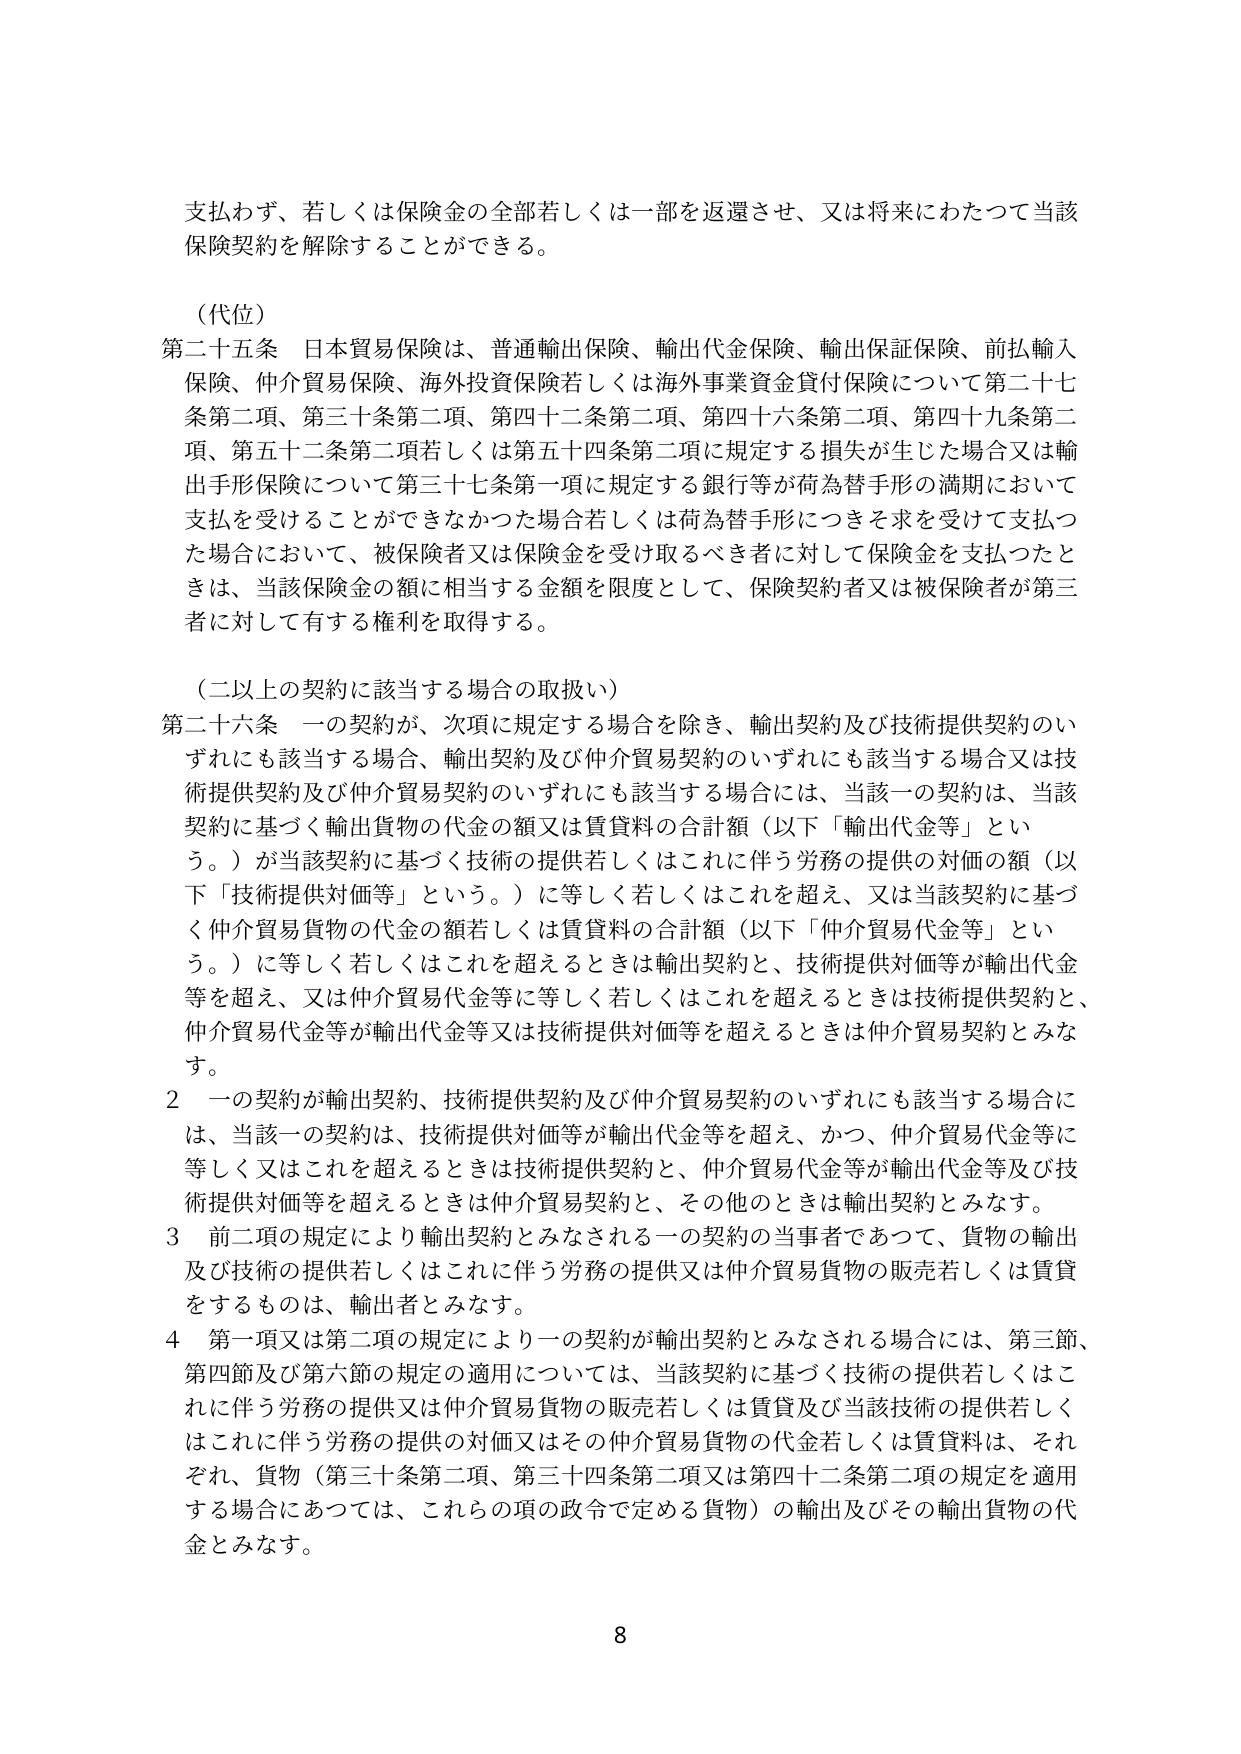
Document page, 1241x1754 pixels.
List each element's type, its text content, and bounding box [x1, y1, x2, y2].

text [161, 194, 1079, 262]
text 第二十六条 一の契約が、次項に規定する場合を除き、輸出契約及び技術提供契約のいずれにも該当する場合、輸出契約及び仲介貿易契約のいずれにも該当する場合又は技術提供契約及び仲介貿易契約のいずれにも該当する場合には、当該一の契約は、当該契約に基づく輸出貨物の代金の額又は賃貸料の合計額（以下「輸出代金等」という。）が当該契約に基づく技術の提供若しくはこれに伴う労務の提供の対価の額（以下「技術提供対価等」という。）に等しく若しくはこれを超え、又は当該契約に基づく仲介貿易貨物の代金の額若しくは賃貸料の合計額（以下「仲介貿易代金等」という。）に等しく若しくはこれを超えるときは輸出契約と、技術提供対価等が輸出代金等を超え、又は仲介貿易代金等に等しく若しくはこれを超えるときは技術提供契約と、仲介貿易代金等が輸出代金等又は技術提供対価等を超えるときは仲介貿易契約とみなす。 [161, 706, 1079, 1082]
text ２ 一の契約が輸出契約、技術提供契約及び仲介貿易契約のいずれにも該当する場合には、当該一の契約は、技術提供対価等が輸出代金等を超え、かつ、仲介貿易代金等に等しく又はこれを超えるときは技術提供契約と、仲介貿易代金等が輸出代金等及び技術提供対価等を超えるときは仲介貿易契約と、その他のときは輸出契約とみなす。 [161, 1082, 1079, 1219]
text ３ 前二項の規定により輸出契約とみなされる一の契約の当事者であつて、貨物の輸出及び技術の提供若しくはこれに伴う労務の提供又は仲介貿易貨物の販売若しくは賃貸をするものは、輸出者とみなす。 [161, 1219, 1079, 1321]
text （二以上の契約に該当する場合の取扱い） [184, 672, 1079, 706]
text （代位） [184, 296, 1079, 330]
text 第二十五条 日本貿易保険は、普通輸出保険、輸出代金保険、輸出保証保険、前払輸入保険、仲介貿易保険、海外投資保険若しくは海外事業資金貸付保険について第二十七条第二項、第三十条第二項、第四十二条第二項、第四十六条第二項、第四十九条第二項、第五十二条第二項若しくは第五十四条第二項に規定する損失が生じた場合又は輸出手形保険について第三十七条第一項に規定する銀行等が荷為替手形の満期において支払を受けることができなかつた場合若しくは荷為替手形につきそ求を受けて支払つた場合において、被保険者又は保険金を受け取るべき者に対して保険金を支払つたときは、当該保険金の額に相当する金額を限度として、保険契約者又は被保険者が第三者に対して有する権利を取得する。 [161, 330, 1079, 638]
text ４ 第一項又は第二項の規定により一の契約が輸出契約とみなされる場合には、第三節、第四節及び第六節の規定の適用については、当該契約に基づく技術の提供若しくはこれに伴う労務の提供又は仲介貿易貨物の販売若しくは賃貸及び当該技術の提供若しくはこれに伴う労務の提供の対価又はその仲介貿易貨物の代金若しくは賃貸料は、それぞれ、貨物（第三十条第二項、第三十四条第二項又は第四十二条第二項の規定を適用する場合にあつては、これらの項の政令で定める貨物）の輸出及びその輸出貨物の代金とみなす。 [161, 1321, 1079, 1560]
